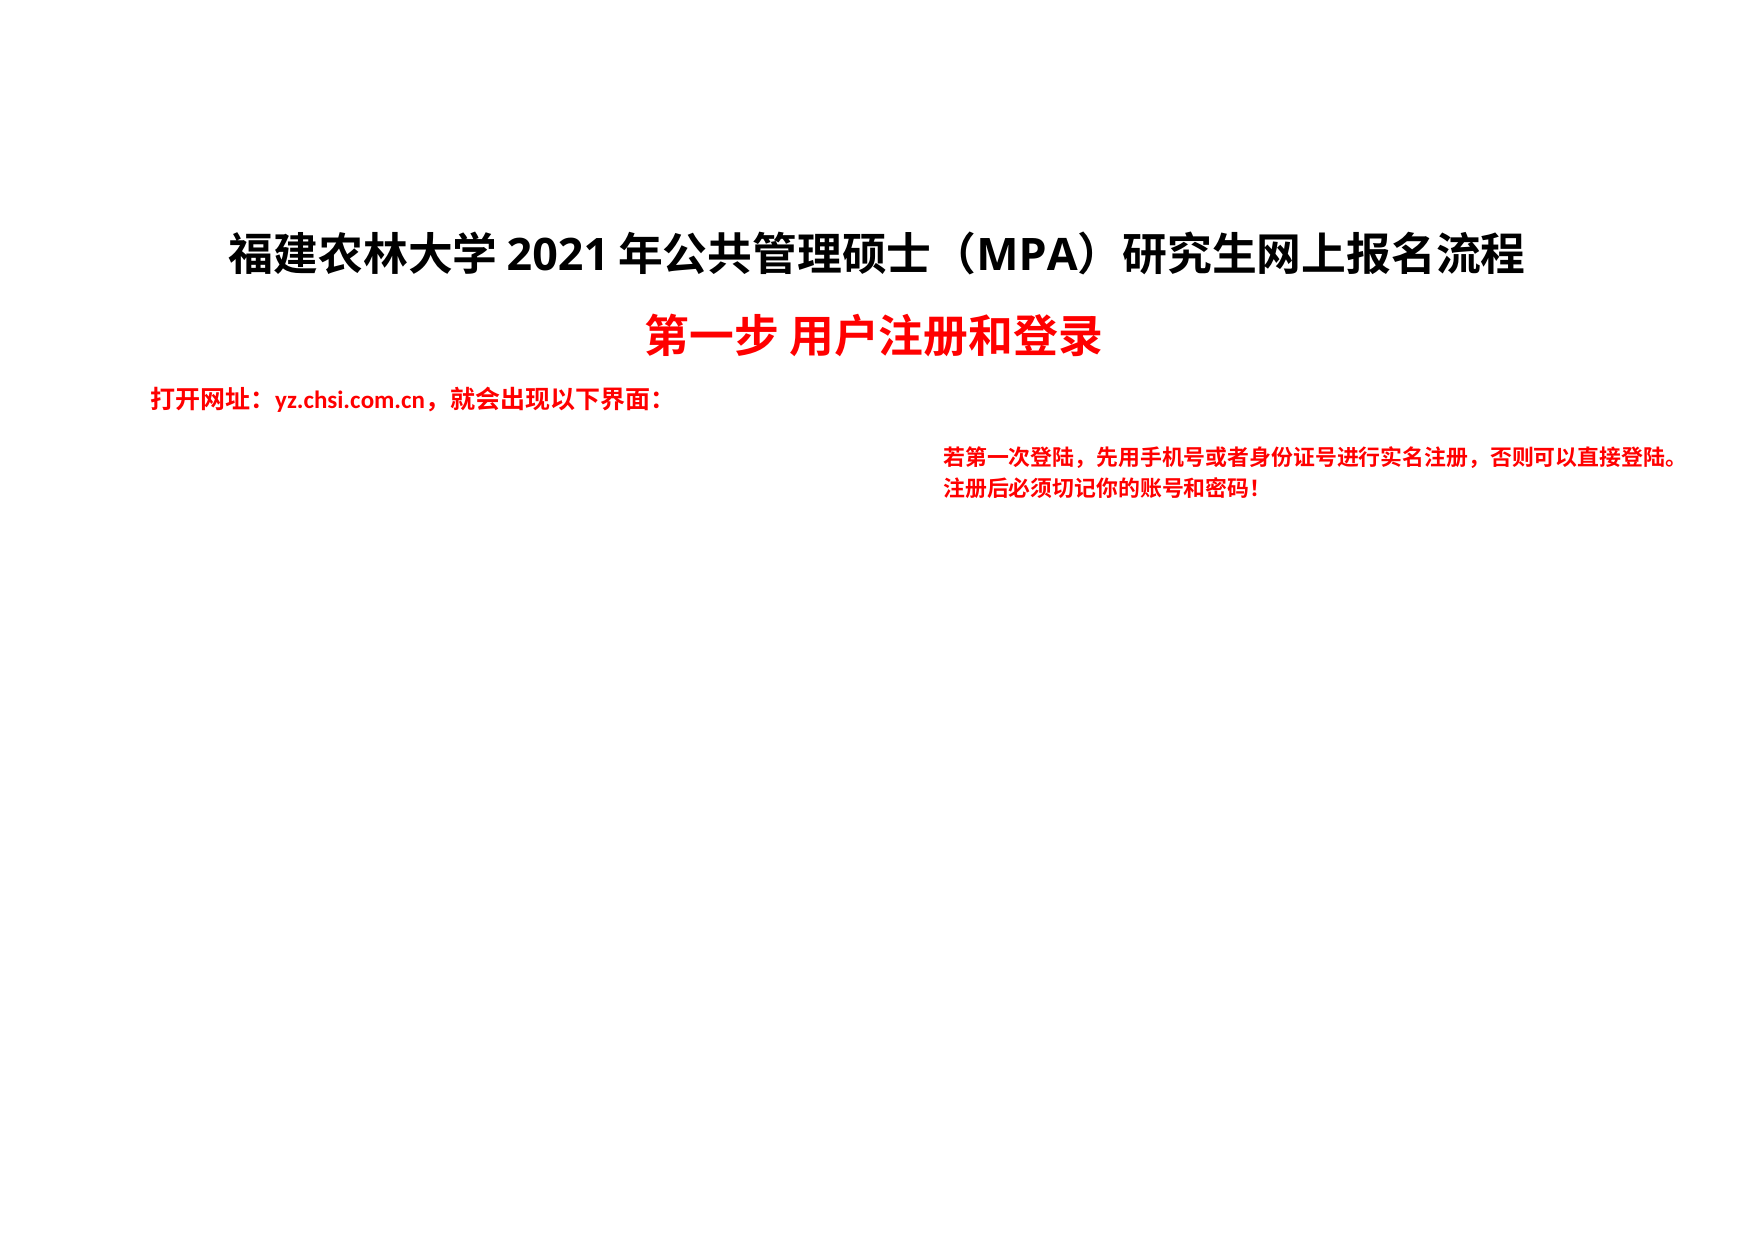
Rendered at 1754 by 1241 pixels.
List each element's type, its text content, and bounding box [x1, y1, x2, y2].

text 福建农林大学2021年公共管理硕士（MPA）研究生网上报名流程 [150, 202, 1604, 300]
text 打开网址：yz.chsi.com.cn，就会出现以下界面： [150, 365, 1604, 430]
text 第一步 用户注册和登录 [150, 300, 1604, 365]
